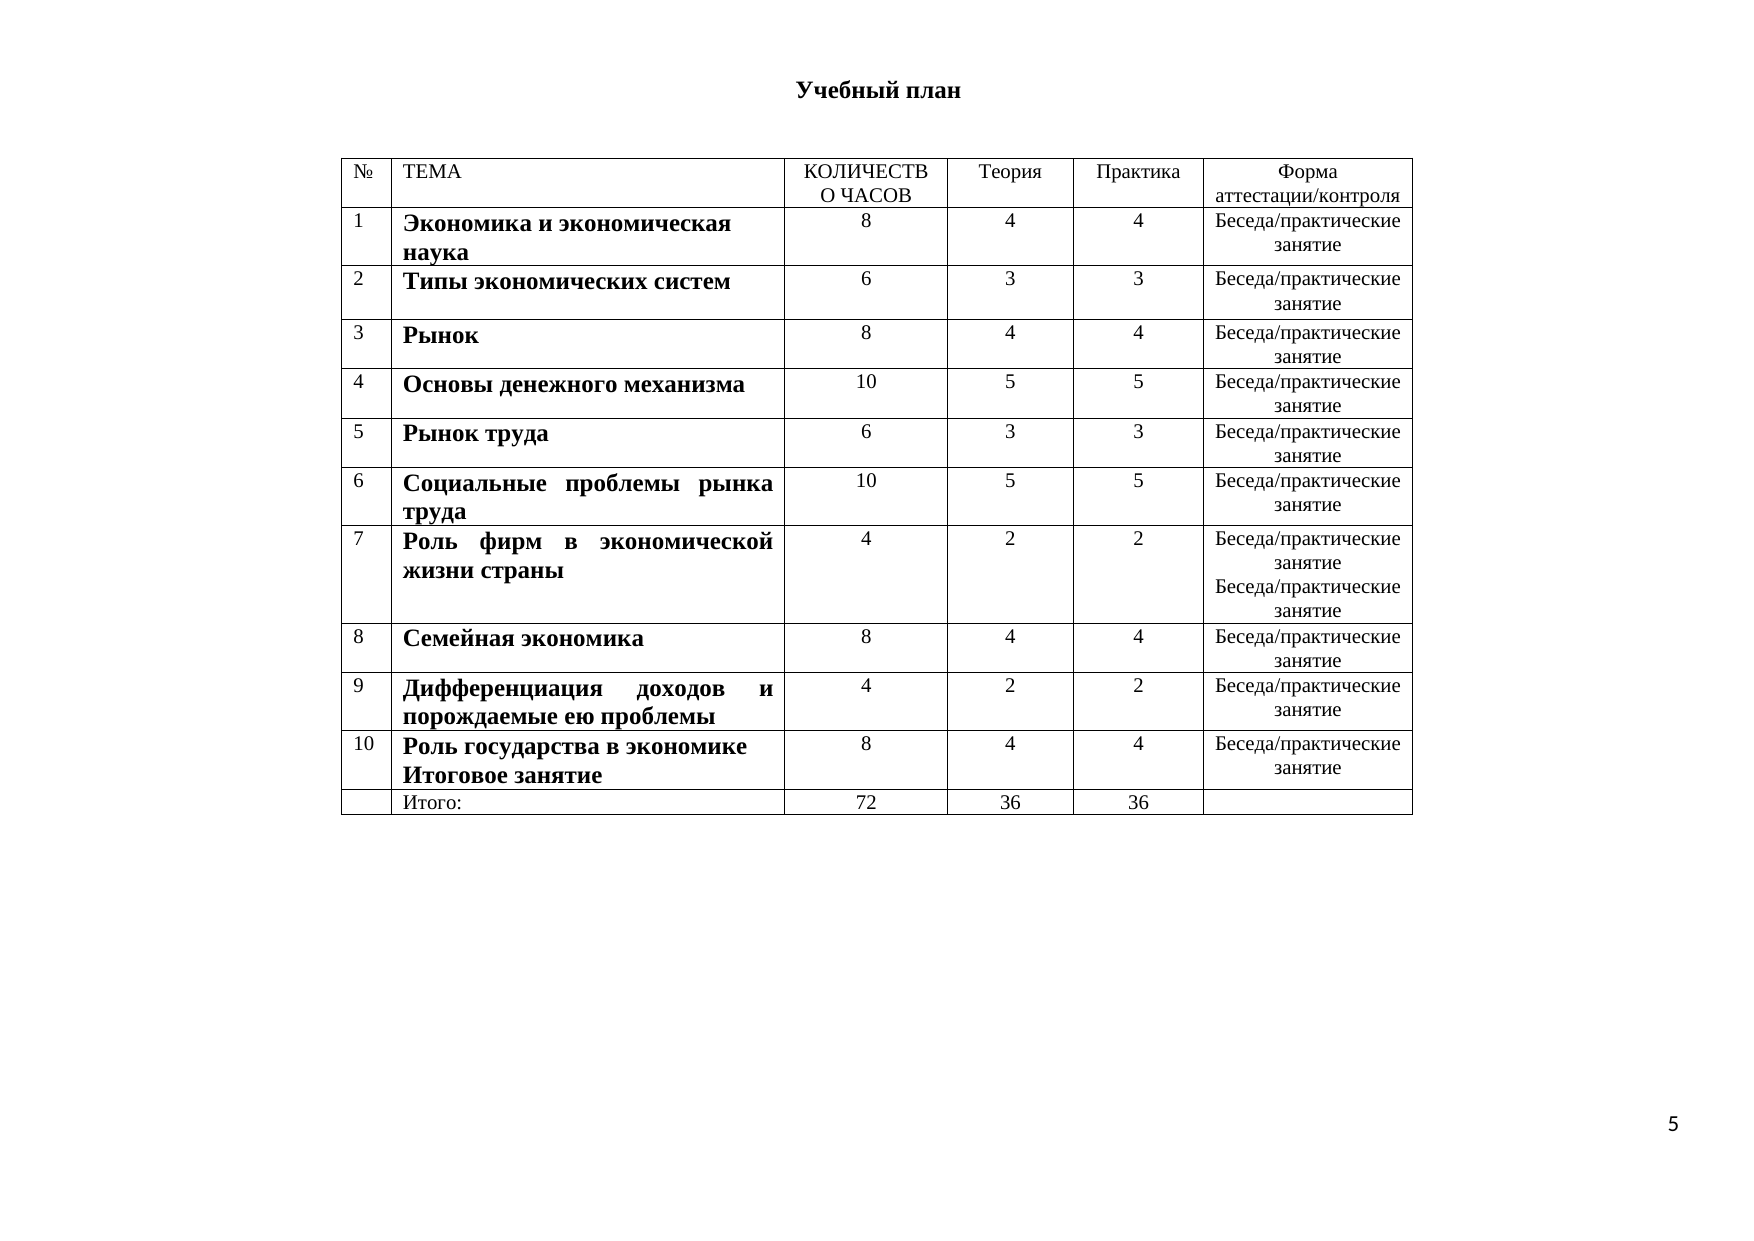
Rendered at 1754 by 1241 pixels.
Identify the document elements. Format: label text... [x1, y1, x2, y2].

table_cell 2 [1074, 526, 1203, 622]
table_cell 8 [342, 624, 391, 672]
table_cell 4 [948, 731, 1073, 789]
table_header Форма аттестации/контроля [1204, 159, 1412, 207]
table_cell 4 [1074, 320, 1203, 368]
table_cell 2 [948, 673, 1073, 730]
table_cell 8 [785, 624, 947, 672]
table_cell 3 [1074, 266, 1203, 319]
table_cell Основы денежного механизма [392, 369, 784, 417]
table_cell 4 [1074, 624, 1203, 672]
table_cell 5 [1074, 369, 1203, 417]
table_cell 10 [785, 369, 947, 417]
table_cell 10 [342, 731, 391, 789]
table_cell 1 [342, 208, 391, 265]
table_header № [342, 159, 391, 207]
table_cell Рынок труда [392, 419, 784, 467]
table_cell 8 [785, 320, 947, 368]
table_cell 5 [948, 468, 1073, 525]
table_cell 36 [948, 790, 1073, 814]
table_cell Экономика и экономическая наука [392, 208, 784, 265]
table_cell 9 [342, 673, 391, 730]
table_cell Роль фирм в экономической жизни страны [392, 526, 784, 622]
table_cell 6 [785, 419, 947, 467]
table_cell 72 [785, 790, 947, 814]
table_cell Беседа/практические занятие [1204, 624, 1412, 672]
table_cell 4 [785, 673, 947, 730]
table_cell 2 [342, 266, 391, 319]
table_cell 8 [785, 731, 947, 789]
table_cell Социальные проблемы рынка труда [392, 468, 784, 525]
table_cell [342, 790, 391, 814]
table_header КОЛИЧЕСТВО ЧАСОВ [785, 159, 947, 207]
table_cell Беседа/практические занятие [1204, 208, 1412, 265]
table_header ТЕМА [392, 159, 784, 207]
table_cell 6 [342, 468, 391, 525]
table_cell 36 [1074, 790, 1203, 814]
table_cell 4 [342, 369, 391, 417]
table_cell 6 [785, 266, 947, 319]
table_cell Беседа/практические занятие [1204, 320, 1412, 368]
table_cell Беседа/практические занятие [1204, 419, 1412, 467]
table_cell 8 [785, 208, 947, 265]
table_cell Беседа/практические занятие Беседа/практические занятие [1204, 526, 1412, 622]
table_cell Семейная экономика [392, 624, 784, 672]
table_cell Роль государства в экономике Итоговое занятие [392, 731, 784, 789]
table_cell Беседа/практические занятие [1204, 369, 1412, 417]
table_cell Беседа/практические занятие [1204, 266, 1412, 319]
table_cell 10 [785, 468, 947, 525]
table_cell Рынок [392, 320, 784, 368]
table_cell 3 [342, 320, 391, 368]
table_cell [1204, 790, 1412, 814]
table_cell 5 [948, 369, 1073, 417]
table_cell Беседа/практические занятие [1204, 731, 1412, 789]
table_cell 4 [948, 208, 1073, 265]
table_cell 3 [948, 266, 1073, 319]
table_cell 3 [948, 419, 1073, 467]
table_cell 4 [948, 320, 1073, 368]
table_header Теория [948, 159, 1073, 207]
table_cell 5 [342, 419, 391, 467]
table_cell 3 [1074, 419, 1203, 467]
table_cell 2 [948, 526, 1073, 622]
table_cell 2 [1074, 673, 1203, 730]
table_cell Беседа/практические занятие [1204, 673, 1412, 730]
table_header Практика [1074, 159, 1203, 207]
text Учебный план [134, 75, 1622, 104]
table_cell 7 [342, 526, 391, 622]
table_cell Итого: [392, 790, 784, 814]
table_cell 4 [1074, 208, 1203, 265]
table_cell Типы экономических систем [392, 266, 784, 319]
table_cell 4 [1074, 731, 1203, 789]
table_cell Беседа/практические занятие [1204, 468, 1412, 525]
table_cell 5 [1074, 468, 1203, 525]
table_cell 4 [948, 624, 1073, 672]
table_cell Дифференциация доходов и порождаемые ею проблемы [392, 673, 784, 730]
table_cell 4 [785, 526, 947, 622]
